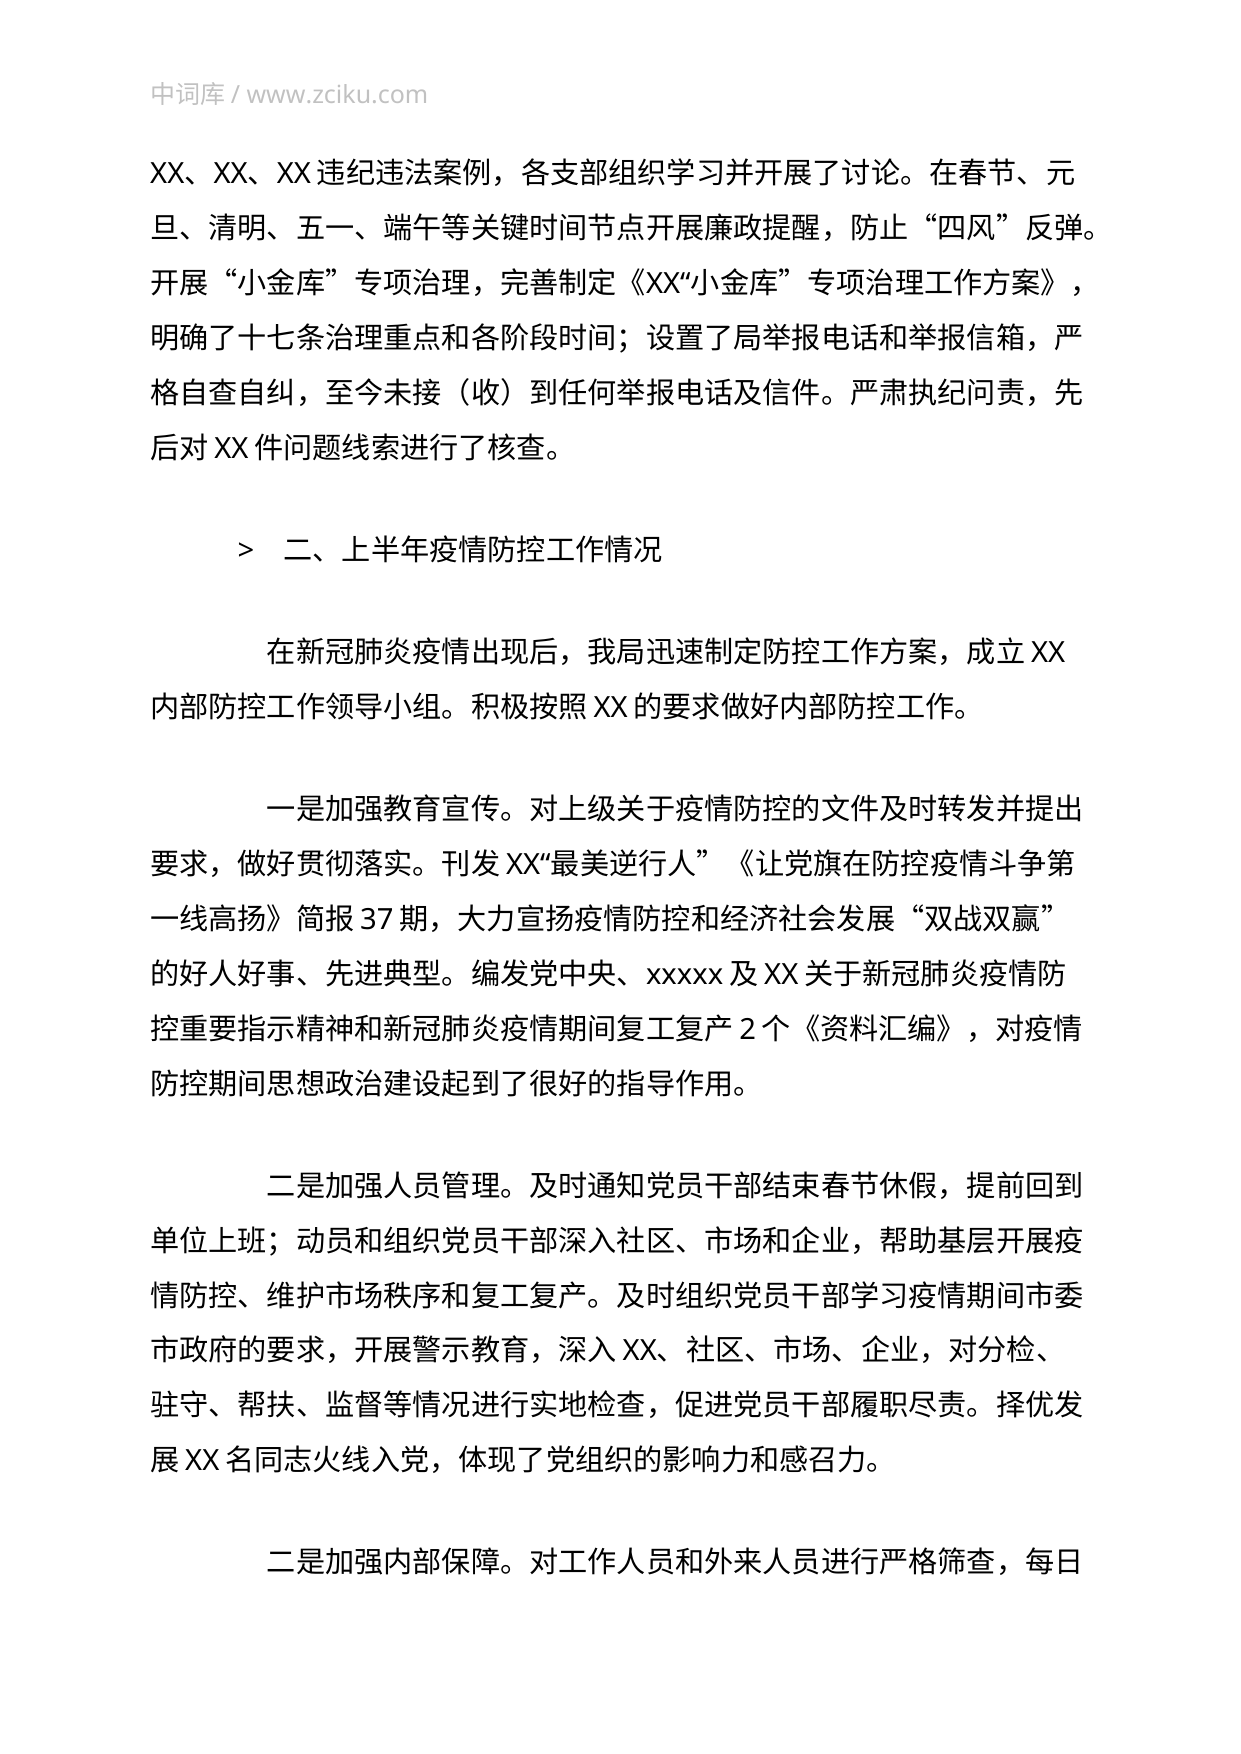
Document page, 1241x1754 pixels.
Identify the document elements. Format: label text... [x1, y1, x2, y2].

text > 二、上半年疫情防控工作情况 [150, 527, 1090, 569]
text 二是加强人员管理。及时通知党员干部结束春节休假，提前回到单位上班；动员和组织党员干部深入社区、市场和企业，帮助基层开展疫情防控、维护市场秩序和复工复产。及时组织党员干部学习疫情期间市委市政府的要求，开展警示教育，深入XX、社区、市场、企业，对分检、驻守、帮扶、监督等情况进行实地检查，促进党员干部履职尽责。择优发展XX名同志火线入党，体现了党组织的影响力和感召力。 [150, 1162, 1090, 1479]
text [150, 150, 1090, 467]
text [150, 1539, 1090, 1581]
text 一是加强教育宣传。对上级关于疫情防控的文件及时转发并提出要求，做好贯彻落实。刊发XX“最美逆行人”《让党旗在防控疫情斗争第一线高扬》简报37期，大力宣扬疫情防控和经济社会发展“双战双赢”的好人好事、先进典型。编发党中央、xxxxx及XX关于新冠肺炎疫情防控重要指示精神和新冠肺炎疫情期间复工复产2个《资料汇编》，对疫情防控期间思想政治建设起到了很好的指导作用。 [150, 786, 1090, 1103]
text 在新冠肺炎疫情出现后，我局迅速制定防控工作方案，成立XX内部防控工作领导小组。积极按照XX的要求做好内部防控工作。 [150, 629, 1090, 726]
